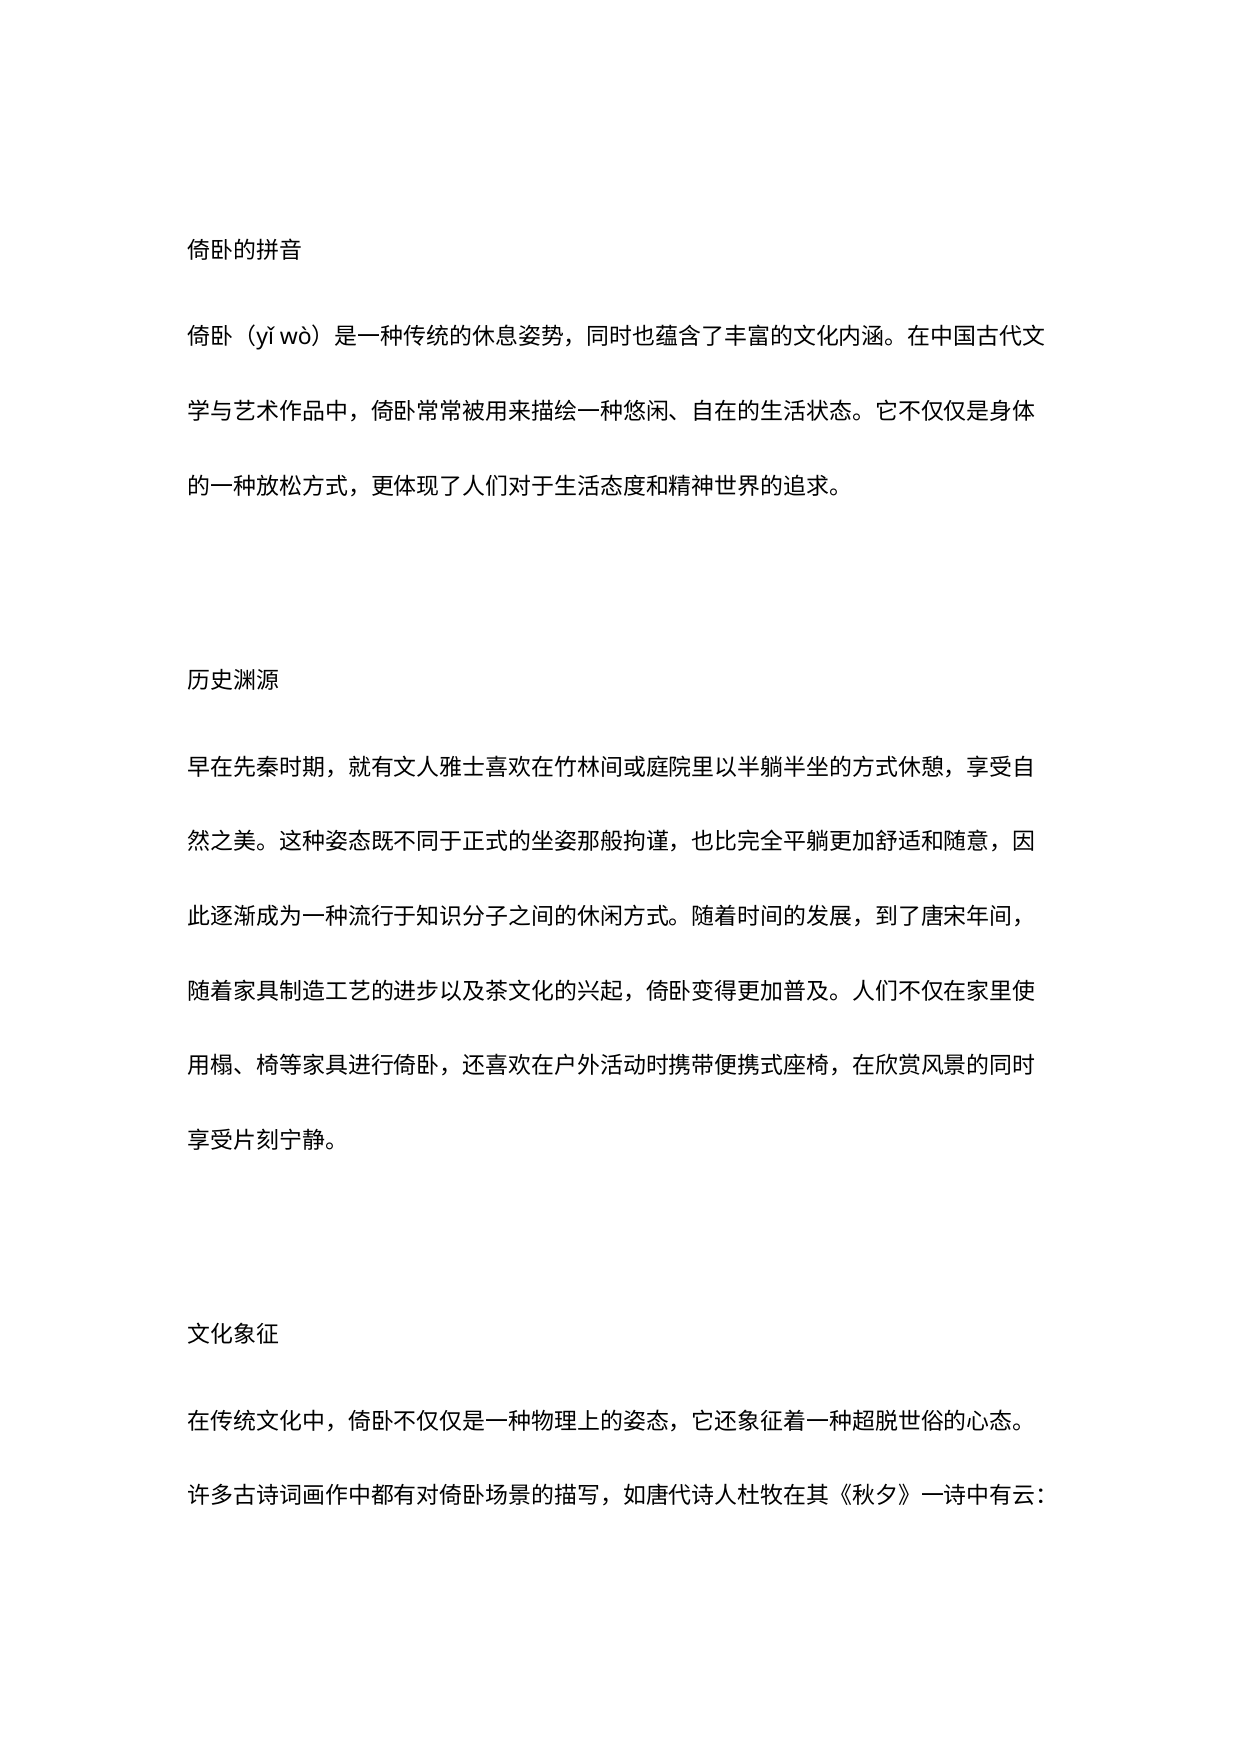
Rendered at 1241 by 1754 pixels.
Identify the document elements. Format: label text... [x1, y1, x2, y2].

text 倚卧的拼音 [187, 216, 1053, 281]
text 历史渊源 [187, 646, 1053, 711]
text 早在先秦时期，就有文人雅士喜欢在竹林间或庭院里以半躺半坐的方式休憩，享受自然之美。这种姿态既不同于正式的坐姿那般拘谨，也比完全平躺更加舒适和随意，因此逐渐成为一种流行于知识分子之间的休闲方式。随着时间的发展，到了唐宋年间，随着家具制造工艺的进步以及茶文化的兴起，倚卧变得更加普及。人们不仅在家里使用榻、椅等家具进行倚卧，还喜欢在户外活动时携带便携式座椅，在欣赏风景的同时享受片刻宁静。 [187, 733, 1053, 1171]
text 倚卧（yǐ wò）是一种传统的休息姿势，同时也蕴含了丰富的文化内涵。在中国古代文学与艺术作品中，倚卧常常被用来描绘一种悠闲、自在的生活状态。它不仅仅是身体的一种放松方式，更体现了人们对于生活态度和精神世界的追求。 [187, 302, 1053, 517]
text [187, 1387, 1053, 1527]
text 文化象征 [187, 1300, 1053, 1365]
